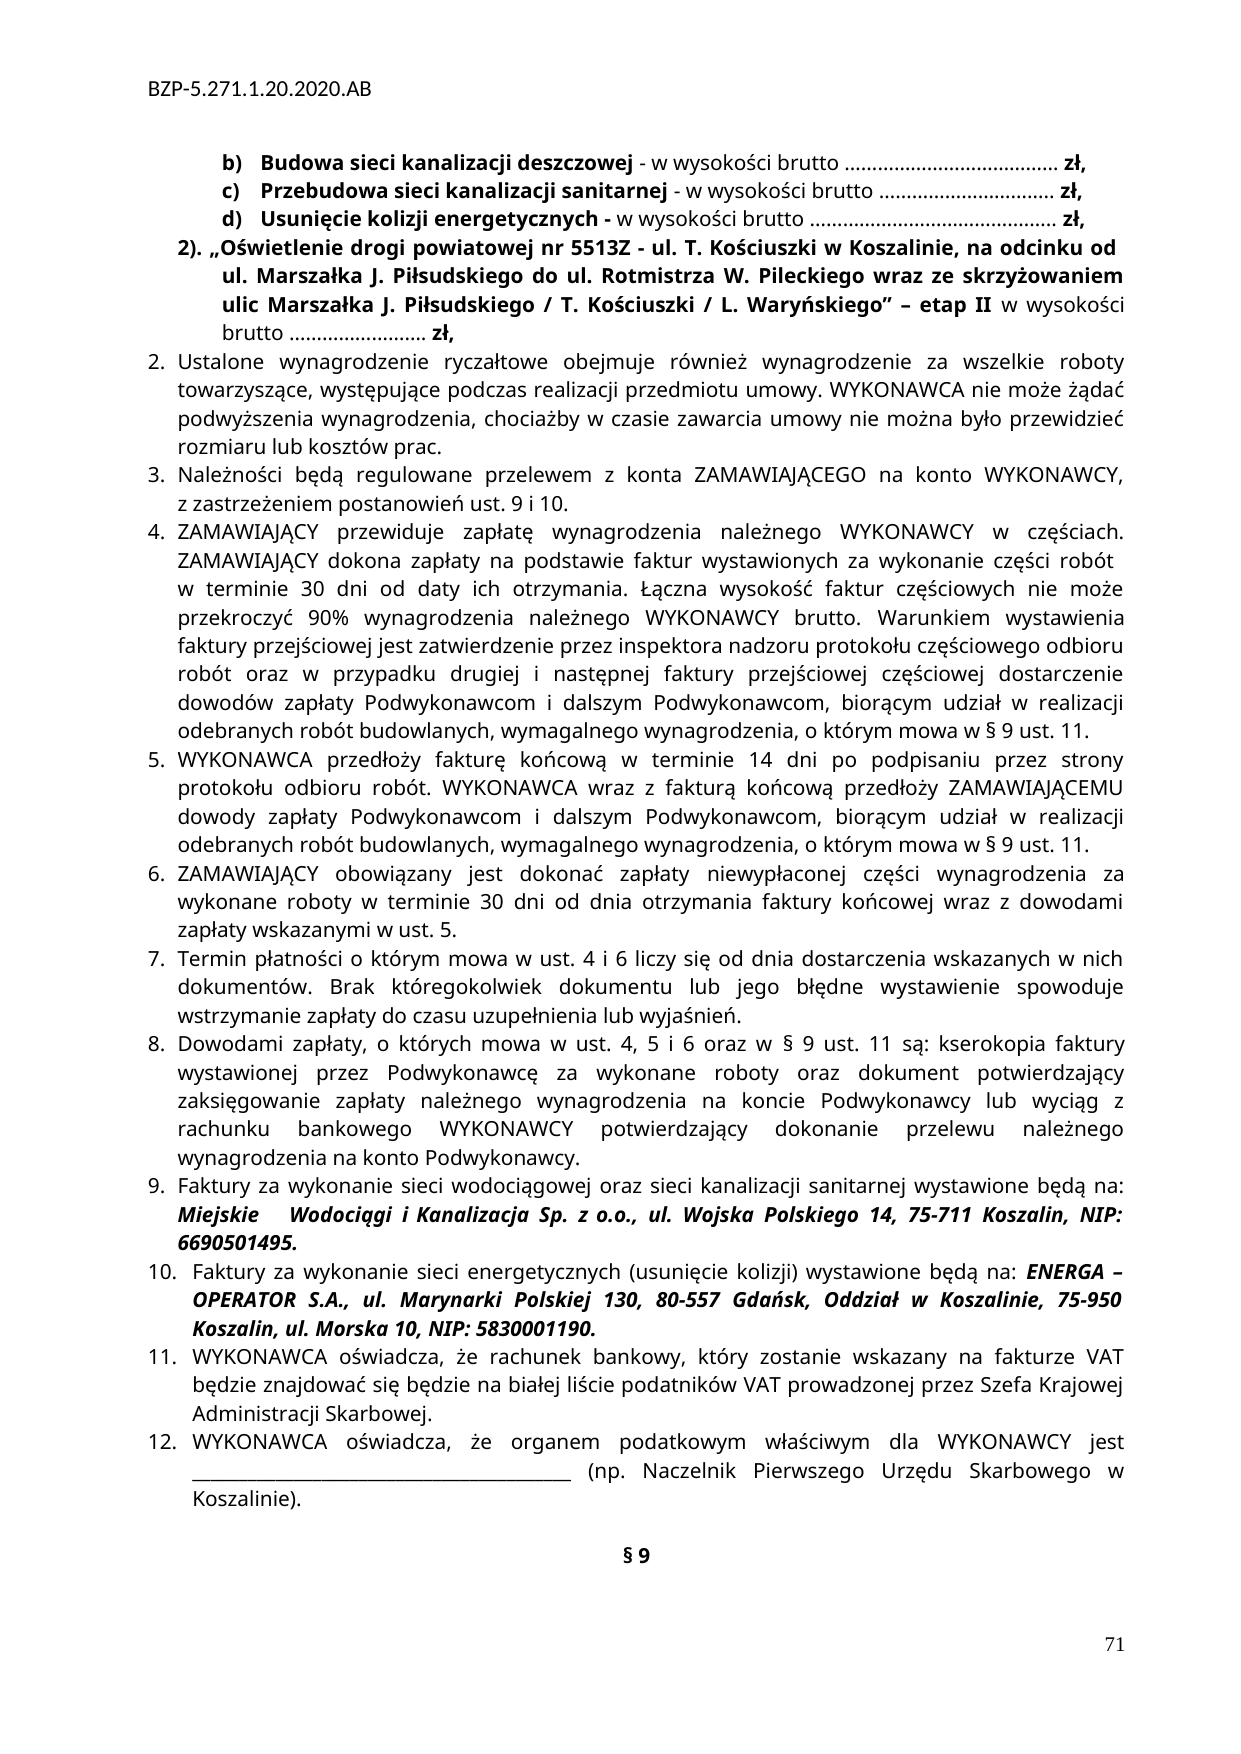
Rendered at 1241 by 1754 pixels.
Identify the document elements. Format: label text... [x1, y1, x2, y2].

list Budowa sieci kanalizacji deszczowej - w wysokości brutto ………………………………… zł, [222, 148, 1125, 176]
list Faktury za wykonanie sieci wodociągowej oraz sieci kanalizacji sanitarnej wystawione będą na: Miejskie Wodociągi i Kanalizacja Sp. z o.o., ul. Wojska Polskiego 14, 75-711 Koszalin, NIP: 6690501495. [148, 1171, 1125, 1257]
list Faktury za wykonanie sieci energetycznych (usunięcie kolizji) wystawione będą na: ENERGA –OPERATOR S.A., ul. Marynarki Polskiej 130, 80-557 Gdańsk, Oddział w Koszalinie, 75-950 Koszalin, ul. Morska 10, NIP: 5830001190. [148, 1257, 1125, 1342]
list ZAMAWIAJĄCY przewiduje zapłatę wynagrodzenia należnego WYKONAWCY w częściach. ZAMAWIAJĄCY dokona zapłaty na podstawie faktur wystawionych za wykonanie części robót w terminie 30 dni od daty ich otrzymania. Łączna wysokość faktur częściowych nie może przekroczyć 90% wynagrodzenia należnego WYKONAWCY brutto. Warunkiem wystawienia faktury przejściowej jest zatwierdzenie przez inspektora nadzoru protokołu częściowego odbioru robót oraz w przypadku drugiej i następnej faktury przejściowej częściowej dostarczenie dowodów zapłaty Podwykonawcom i dalszym Podwykonawcom, biorącym udział w realizacji odebranych robót budowlanych, wymagalnego wynagrodzenia, o którym mowa w § 9 ust. 11. [148, 517, 1125, 745]
list Dowodami zapłaty, o których mowa w ust. 4, 5 i 6 oraz w § 9 ust. 11 są: kserokopia faktury wystawionej przez Podwykonawcę za wykonane roboty oraz dokument potwierdzający zaksięgowanie zapłaty należnego wynagrodzenia na koncie Podwykonawcy lub wyciąg z rachunku bankowego WYKONAWCY potwierdzający dokonanie przelewu należnego wynagrodzenia na konto Podwykonawcy. [148, 1029, 1125, 1171]
list Termin płatności o którym mowa w ust. 4 i 6 liczy się od dnia dostarczenia wskazanych w nich dokumentów. Brak któregokolwiek dokumentu lub jego błędne wystawienie spowoduje wstrzymanie zapłaty do czasu uzupełnienia lub wyjaśnień. [148, 944, 1125, 1029]
list Ustalone wynagrodzenie ryczałtowe obejmuje również wynagrodzenie za wszelkie roboty towarzyszące, występujące podczas realizacji przedmiotu umowy. WYKONAWCA nie może żądać podwyższenia wynagrodzenia, chociażby w czasie zawarcia umowy nie można było przewidzieć rozmiaru lub kosztów prac. [148, 347, 1125, 461]
list ZAMAWIAJĄCY obowiązany jest dokonać zapłaty niewypłaconej części wynagrodzenia za wykonane roboty w terminie 30 dni od dnia otrzymania faktury końcowej wraz z dowodami zapłaty wskazanymi w ust. 5. [148, 859, 1125, 944]
list Przebudowa sieci kanalizacji sanitarnej - w wysokości brutto ………………………….. zł, [222, 176, 1125, 204]
text § 9 [148, 1541, 1125, 1569]
list WYKONAWCA przedłoży fakturę końcową w terminie 14 dni po podpisaniu przez strony protokołu odbioru robót. WYKONAWCA wraz z fakturą końcową przedłoży ZAMAWIAJĄCEMU dowody zapłaty Podwykonawcom i dalszym Podwykonawcom, biorącym udział w realizacji odebranych robót budowlanych, wymagalnego wynagrodzenia, o którym mowa w § 9 ust. 11. [148, 745, 1125, 859]
list WYKONAWCA oświadcza, że organem podatkowym właściwym dla WYKONAWCY jest _________________________________________ (np. Naczelnik Pierwszego Urzędu Skarbowego w Koszalinie). [148, 1427, 1125, 1513]
list Usunięcie kolizji energetycznych - w wysokości brutto ……………………………….…….. zł, [222, 204, 1125, 233]
text 2). „Oświetlenie drogi powiatowej nr 5513Z - ul. T. Kościuszki w Koszalinie, na odcinku od ul. Marszałka J. Piłsudskiego do ul. Rotmistrza W. Pileckiego wraz ze skrzyżowaniem ulic Marszałka J. Piłsudskiego / T. Kościuszki / L. Waryńskiego” – etap II w wysokości brutto ……………………. zł, [177, 233, 1125, 347]
list Należności będą regulowane przelewem z konta ZAMAWIAJĄCEGO na konto WYKONAWCY, z zastrzeżeniem postanowień ust. 9 i 10. [148, 461, 1125, 517]
list WYKONAWCA oświadcza, że rachunek bankowy, który zostanie wskazany na fakturze VAT będzie znajdować się będzie na białej liście podatników VAT prowadzonej przez Szefa Krajowej Administracji Skarbowej. [148, 1342, 1125, 1427]
